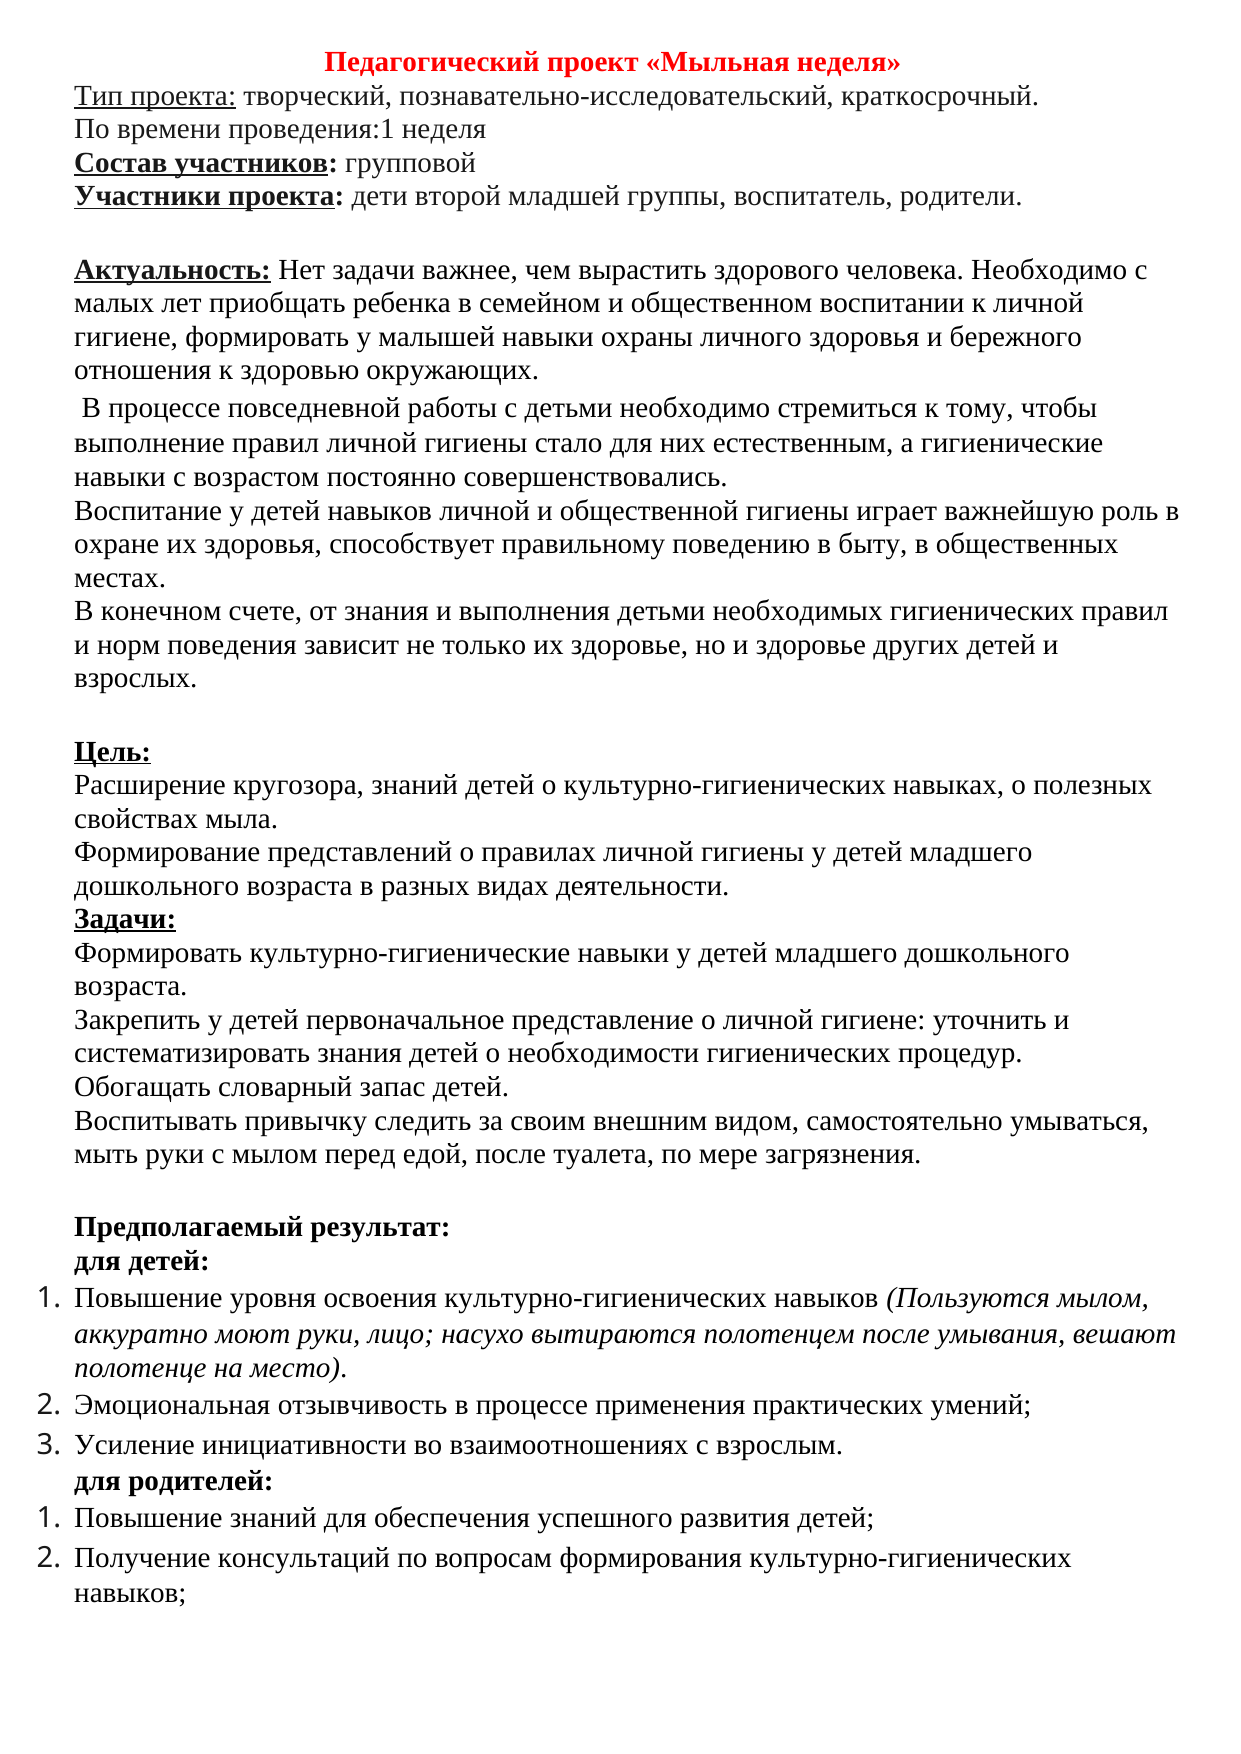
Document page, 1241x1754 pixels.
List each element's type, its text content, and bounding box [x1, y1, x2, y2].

list Усиление инициативности во взаимоотношениях с взрослым. [36, 1423, 1181, 1463]
text Участники проекта: дети второй младшей группы, воспитатель, родители. [74, 178, 1181, 212]
text Педагогический проект «Мыльная неделя» [44, 44, 1181, 78]
text для родителей: [74, 1463, 1181, 1496]
list Получение консультаций по вопросам формирования культурно-гигиенических навыков; [36, 1536, 1181, 1609]
list Повышение уровня освоения культурно-гигиенических навыков (Пользуются мылом, аккуратно моют руки, лицо; насухо вытираются полотенцем после умывания, вешают полотенце на место). [36, 1276, 1181, 1383]
text Состав участников: групповой [74, 145, 1181, 178]
text Тип проекта: творческий, познавательно-исследовательский, краткосрочный. [74, 78, 1181, 111]
text В конечном счете, от знания и выполнения детьми необходимых гигиенических правил и норм поведения зависит не только их здоровье, но и здоровье других детей и взрослых. [74, 593, 1181, 694]
text Расширение кругозора, знаний детей о культурно-гигиенических навыках, о полезных свойствах мыла. [74, 767, 1181, 834]
text Задачи: [74, 901, 1181, 935]
text Предполагаемый результат: [74, 1209, 1181, 1243]
text Цель: [74, 734, 1181, 767]
text Обогащать словарный запас детей. [74, 1069, 1181, 1103]
text Актуальность: Нет задачи важнее, чем вырастить здорового человека. Необходимо с малых лет приобщать ребенка в семейном и общественном воспитании к личной гигиене, формировать у малышей навыки охраны личного здоровья и бережного отношения к здоровью окружающих. [74, 252, 1181, 386]
text Формирование представлений о правилах личной гигиены у детей младшего дошкольного возраста в разных видах деятельности. [74, 834, 1181, 901]
text В процессе повседневной работы с детьми необходимо стремиться к тому, чтобы выполнение правил личной гигиены стало для них естественным, а гигиенические навыки с возрастом постоянно совершенствовались. [74, 386, 1181, 493]
list Повышение знаний для обеспечения успешного развития детей; [36, 1496, 1181, 1536]
text Воспитывать привычку следить за своим внешним видом, самостоятельно умываться, мыть руки с мылом перед едой, после туалета, по мере загрязнения. [74, 1103, 1181, 1170]
text Закрепить у детей первоначальное представление о личной гигиене: уточнить и систематизировать знания детей о необходимости гигиенических процедур. [74, 1002, 1181, 1069]
text Формировать культурно-гигиенические навыки у детей младшего дошкольного возраста. [74, 935, 1181, 1002]
text По времени проведения:1 неделя [74, 111, 1181, 145]
text для детей: [74, 1243, 1181, 1276]
list Эмоциональная отзывчивость в процессе применения практических умений; [36, 1383, 1181, 1423]
text Воспитание у детей навыков личной и общественной гигиены играет важнейшую роль в охране их здоровья, способствует правильному поведению в быту, в общественных местах. [74, 493, 1181, 593]
